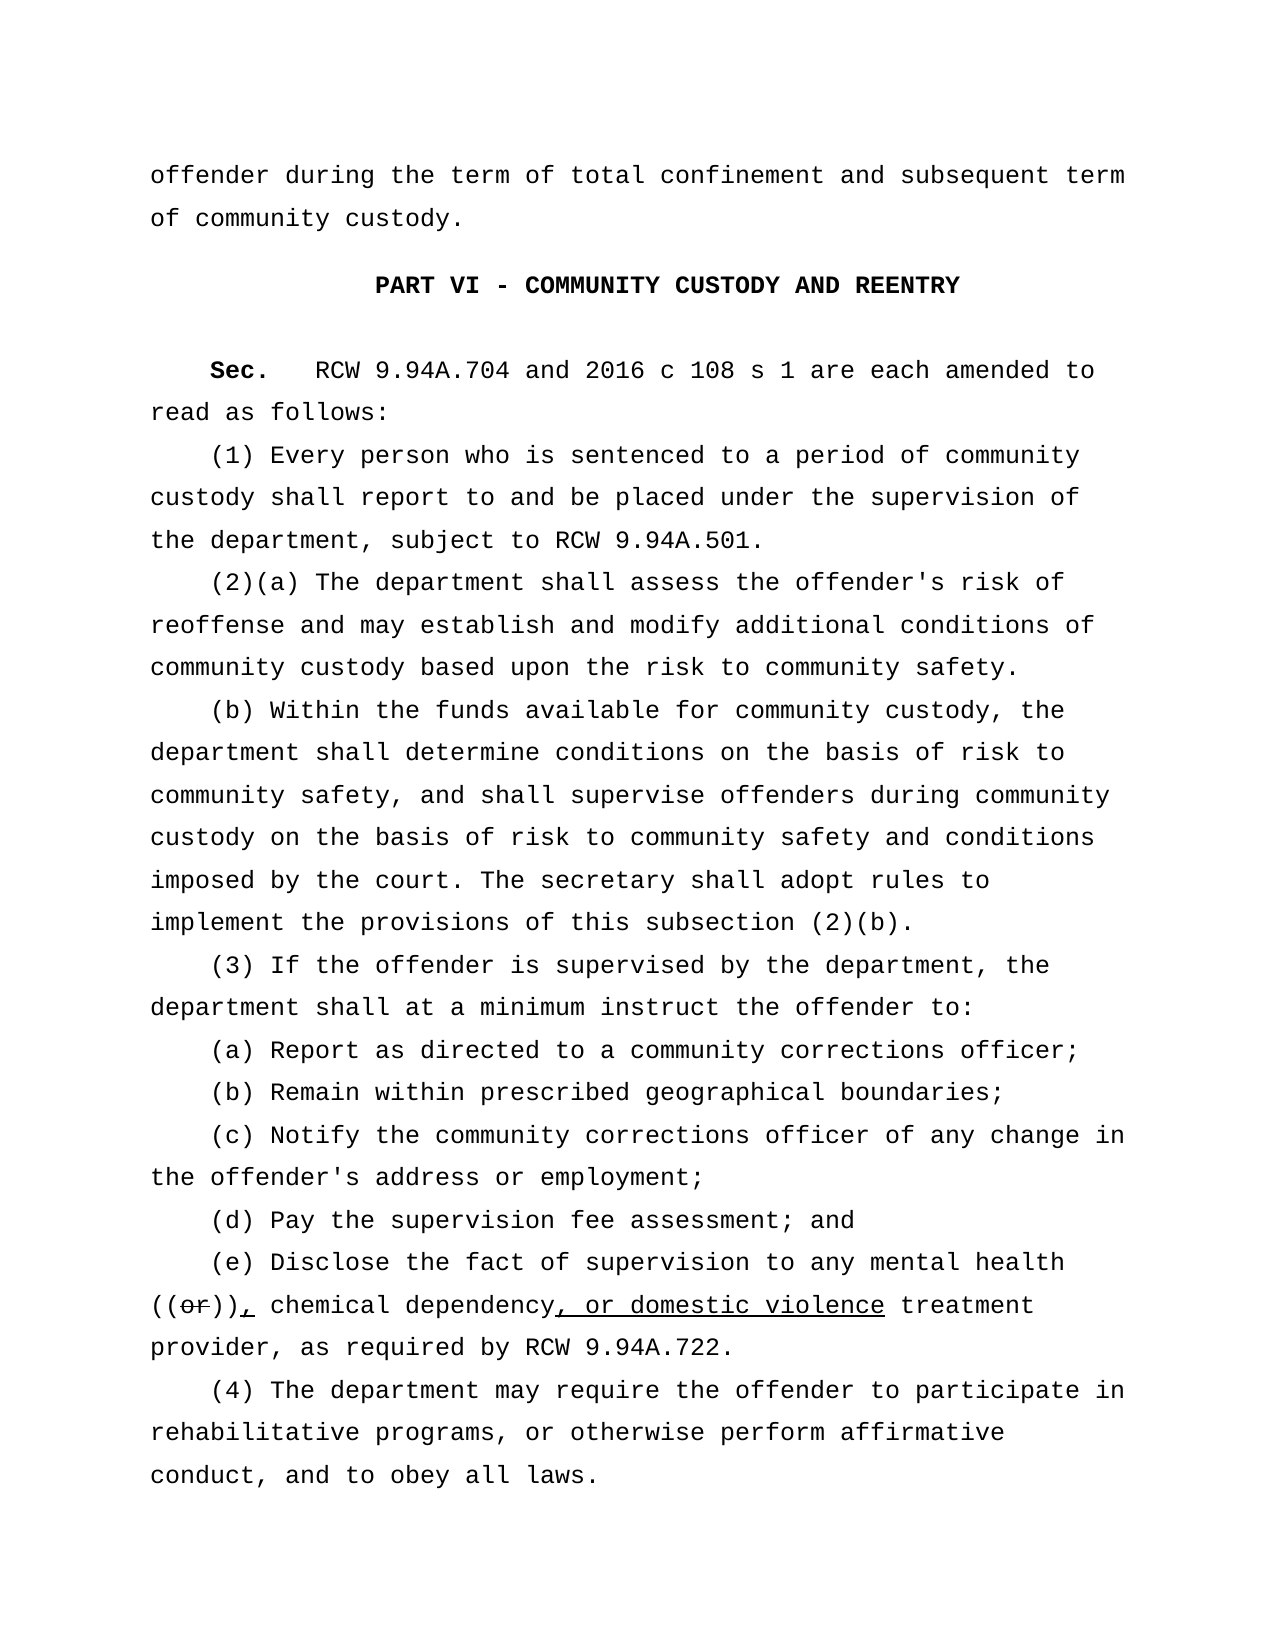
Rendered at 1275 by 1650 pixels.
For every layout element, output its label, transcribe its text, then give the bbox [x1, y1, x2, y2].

text (2)(a) The department shall assess the offender's risk of reoffense and may establish and modify additional conditions of community custody based upon the risk to community safety. [150, 557, 1125, 684]
text (3) If the offender is supervised by the department, the department shall at a minimum instruct the offender to: [150, 939, 1125, 1024]
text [150, 150, 1125, 235]
text (4) The department may require the offender to participate in rehabilitative programs, or otherwise perform affirmative conduct, and to obey all laws. [150, 1364, 1125, 1492]
text Sec. RCW 9.94A.704 and 2016 c 108 s 1 are each amended to read as follows: [150, 344, 1125, 429]
text (b) Remain within prescribed geographical boundaries; [150, 1067, 1125, 1109]
text (a) Report as directed to a community corrections officer; [150, 1024, 1125, 1067]
text (1) Every person who is sentenced to a period of community custody shall report to and be placed under the supervision of the department, subject to RCW 9.94A.501. [150, 429, 1125, 557]
text (d) Pay the supervision fee assessment; and [150, 1194, 1125, 1237]
text (b) Within the funds available for community custody, the department shall determine conditions on the basis of risk to community safety, and shall supervise offenders during community custody on the basis of risk to community safety and conditions imposed by the court. The secretary shall adopt rules to implement the provisions of this subsection (2)(b). [150, 684, 1125, 939]
text PART VI - COMMUNITY CUSTODY AND REENTRY [150, 260, 1125, 302]
text (e) Disclose the fact of supervision to any mental health ((or)), chemical dependency, or domestic violence treatment provider, as required by RCW 9.94A.722. [150, 1237, 1125, 1364]
text (c) Notify the community corrections officer of any change in the offender's address or employment; [150, 1109, 1125, 1194]
